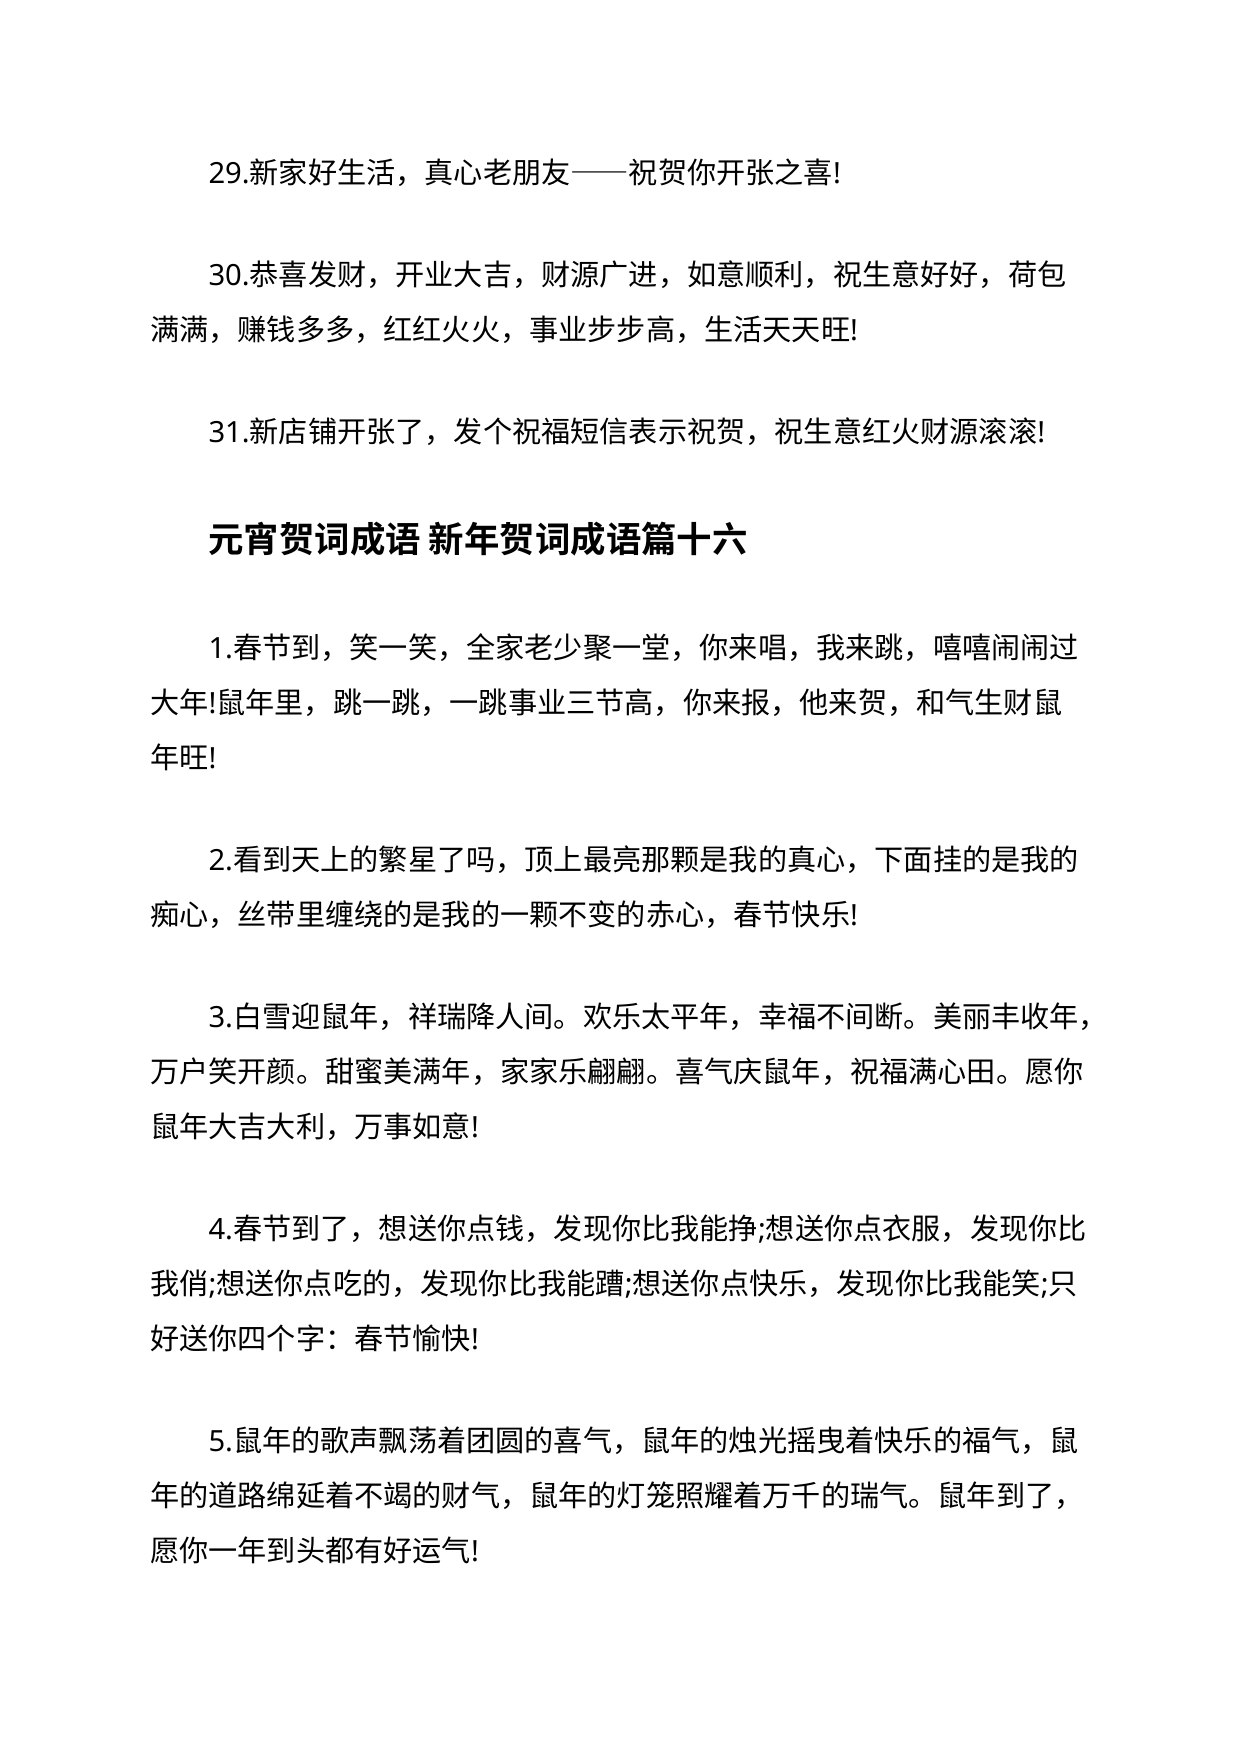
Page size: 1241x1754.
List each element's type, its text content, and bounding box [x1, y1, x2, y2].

text 30.恭喜发财，开业大吉，财源广进，如意顺利，祝生意好好，荷包满满，赚钱多多，红红火火，事业步步高，生活天天旺! [150, 252, 1090, 349]
text 1.春节到，笑一笑，全家老少聚一堂，你来唱，我来跳，嘻嘻闹闹过大年!鼠年里，跳一跳，一跳事业三节高，你来报，他来贺，和气生财鼠年旺! [150, 624, 1090, 777]
text 2.看到天上的繁星了吗，顶上最亮那颗是我的真心，下面挂的是我的痴心，丝带里缠绕的是我的一颗不变的赤心，春节快乐! [150, 836, 1090, 934]
text 31.新店铺开张了，发个祝福短信表示祝贺，祝生意红火财源滚滚! [150, 409, 1090, 451]
text 元宵贺词成语 新年贺词成语篇十六 [150, 511, 1090, 562]
text 29.新家好生活，真心老朋友——祝贺你开张之喜! [150, 150, 1090, 192]
text 4.春节到了，想送你点钱，发现你比我能挣;想送你点衣服，发现你比我俏;想送你点吃的，发现你比我能蹧;想送你点快乐，发现你比我能笑;只好送你四个字：春节愉快! [150, 1205, 1090, 1358]
text 3.白雪迎鼠年，祥瑞降人间。欢乐太平年，幸福不间断。美丽丰收年，万户笑开颜。甜蜜美满年，家家乐翩翩。喜气庆鼠年，祝福满心田。愿你鼠年大吉大利，万事如意! [150, 993, 1090, 1146]
text 5.鼠年的歌声飘荡着团圆的喜气，鼠年的烛光摇曳着快乐的福气，鼠年的道路绵延着不竭的财气，鼠年的灯笼照耀着万千的瑞气。鼠年到了，愿你一年到头都有好运气! [150, 1417, 1090, 1569]
